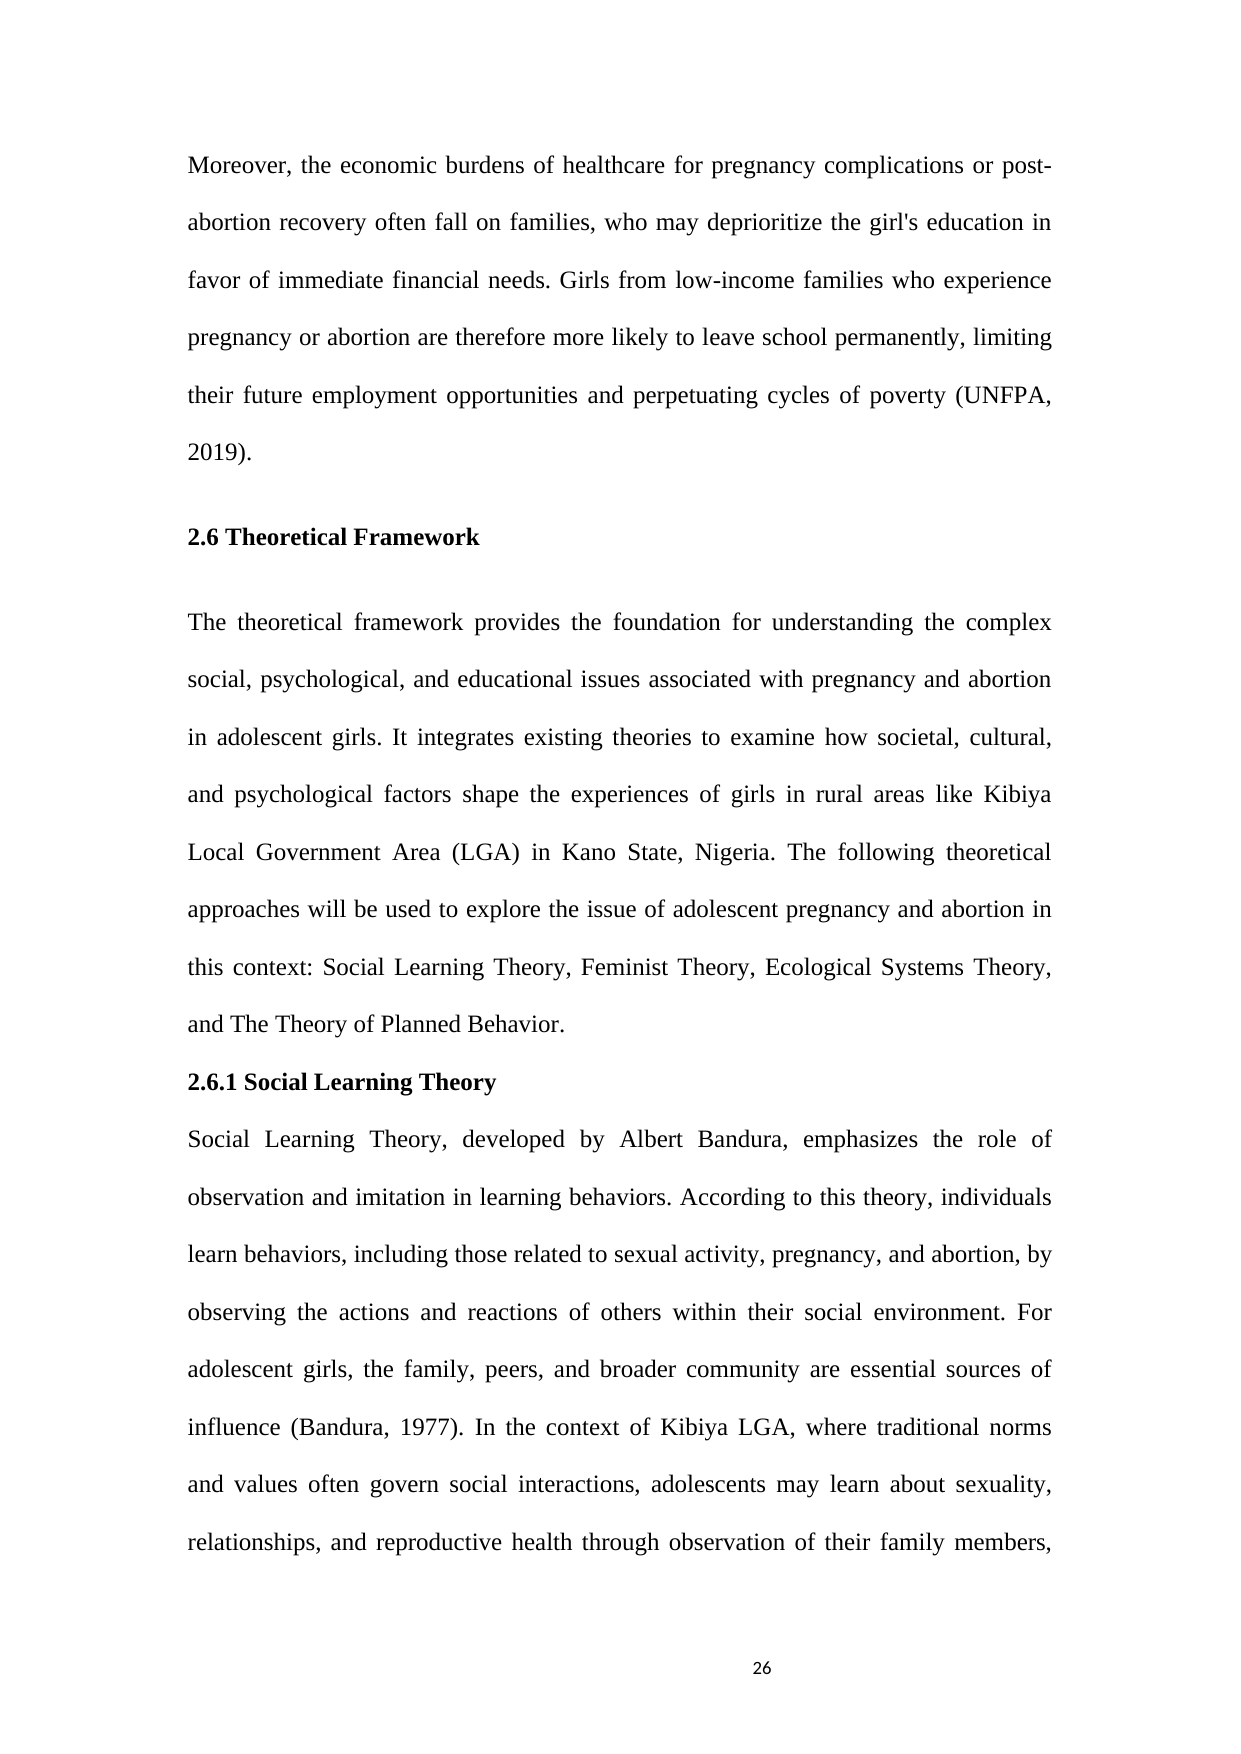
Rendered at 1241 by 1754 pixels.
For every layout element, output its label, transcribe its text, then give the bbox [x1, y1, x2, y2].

text The theoretical framework provides the foundation for understanding the complex social, psychological, and educational issues associated with pregnancy and abortion in adolescent girls. It integrates existing theories to examine how societal, cultural, and psychological factors shape the experiences of girls in rural areas like Kibiya Local Government Area (LGA) in Kano State, Nigeria. The following theoretical approaches will be used to explore the issue of adolescent pregnancy and abortion in this context: Social Learning Theory, Feminist Theory, Ecological Systems Theory, and The Theory of Planned Behavior. [187, 607, 1053, 1038]
text 2.6.1 Social Learning Theory [187, 1067, 1053, 1095]
subtitle 2.6 Theoretical Framework [187, 522, 1053, 551]
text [187, 1124, 1053, 1555]
text Moreover, the economic burdens of healthcare for pregnancy complications or post-abortion recovery often fall on families, who may deprioritize the girl's education in favor of immediate financial needs. Girls from low-income families who experience pregnancy or abortion are therefore more likely to leave school permanently, limiting their future employment opportunities and perpetuating cycles of poverty (UNFPA, 2019). [187, 150, 1053, 466]
